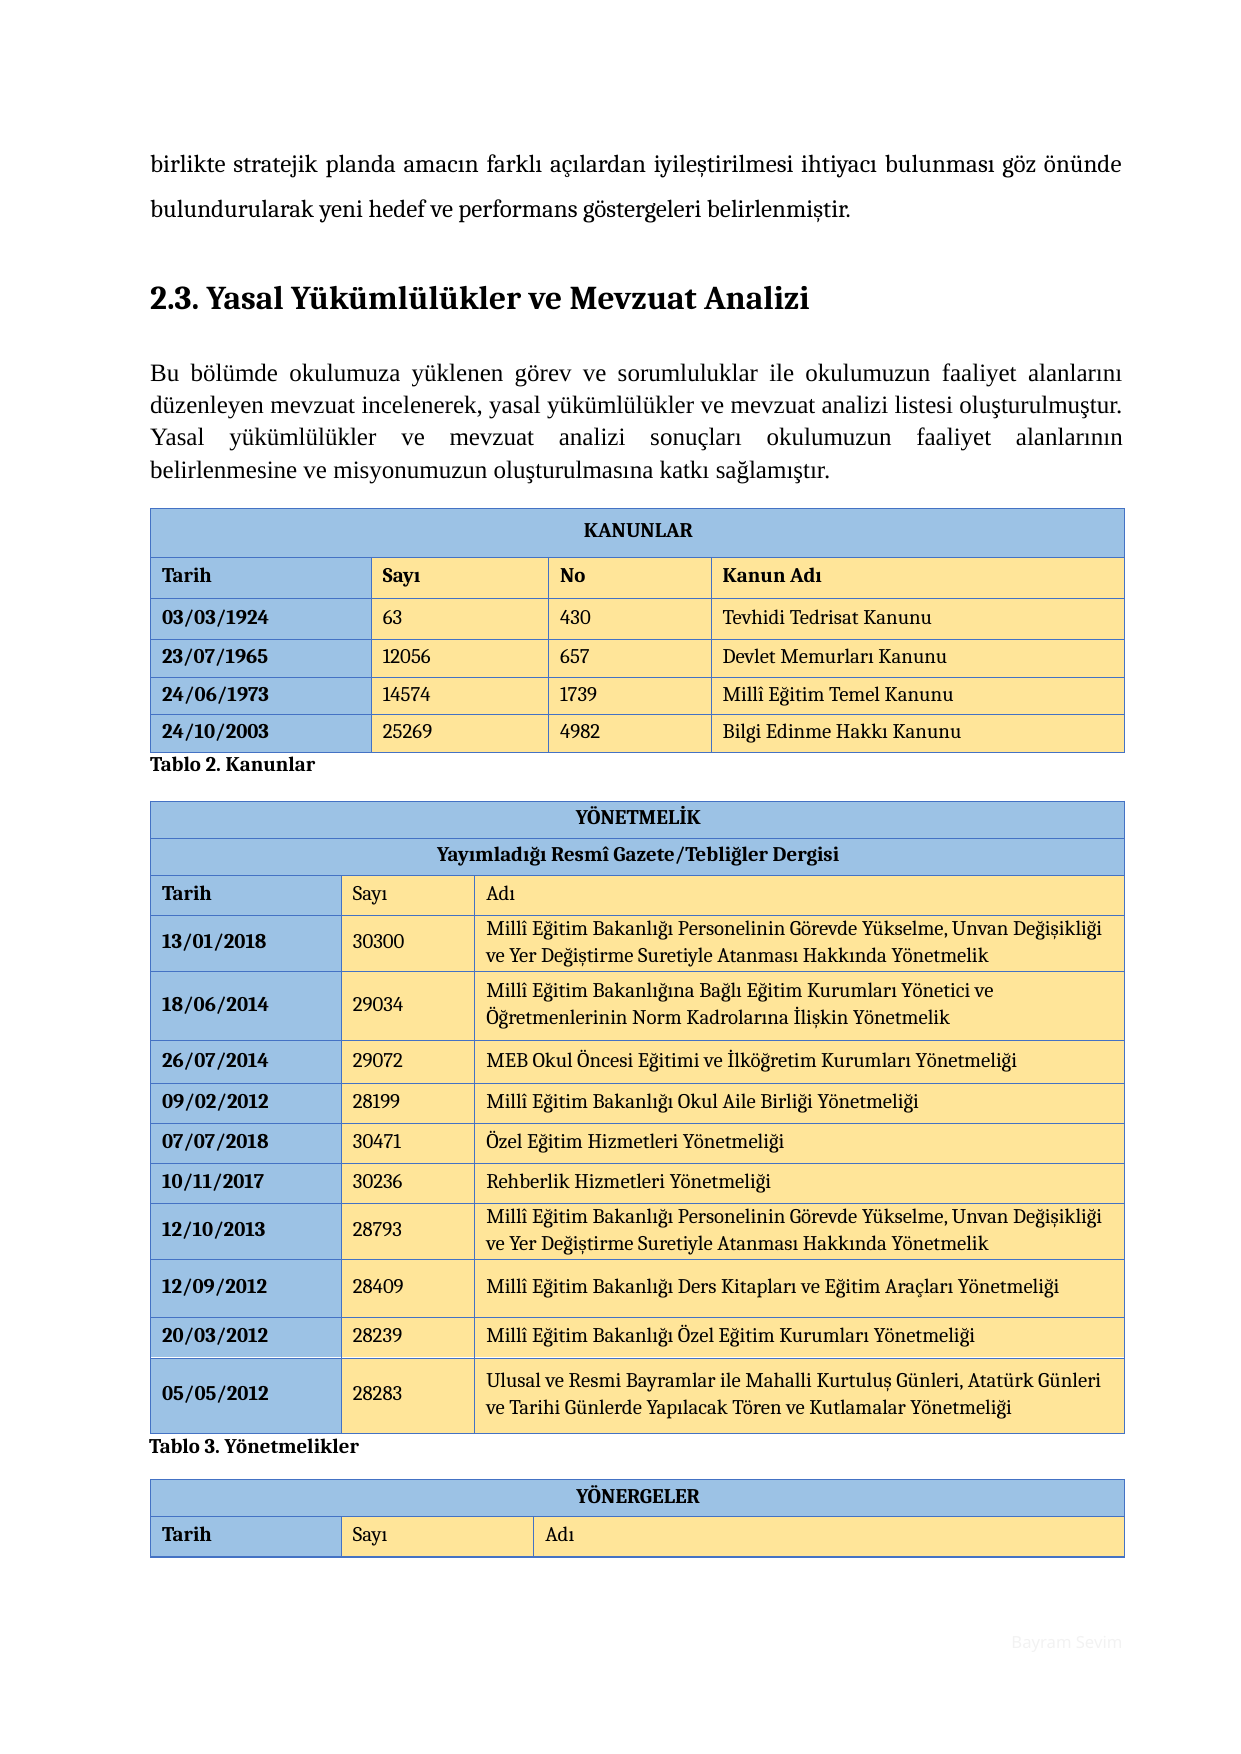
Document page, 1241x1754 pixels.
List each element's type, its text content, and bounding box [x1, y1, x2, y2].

table_cell Tarih [151, 876, 341, 915]
table_cell 29034 [342, 972, 474, 1040]
table_cell 20/03/2012 [151, 1318, 341, 1357]
table_cell 29072 [342, 1041, 474, 1083]
table_cell 10/11/2017 [151, 1164, 341, 1203]
table_cell 28239 [342, 1318, 474, 1357]
table_cell 30300 [342, 916, 474, 971]
table_cell 1739 [549, 678, 711, 714]
table_cell 4982 [549, 715, 711, 752]
table_cell Kanun Adı [712, 558, 1124, 598]
table_cell 23/07/1965 [151, 640, 371, 677]
subtitle 2.3. Yasal Yükümlülükler ve Mevzuat Analizi [150, 280, 1122, 318]
table_cell No [549, 558, 711, 598]
table_cell Millî Eğitim Bakanlığı Okul Aile Birliği Yönetmeliği [475, 1084, 1124, 1123]
table_cell Devlet Memurları Kanunu [712, 640, 1124, 677]
table_header KANUNLAR [151, 509, 1124, 557]
text Bu bölümde okulumuza yüklenen görev ve sorumluluklar ile okulumuzun faaliyet alanlarını düzenleyen mevzuat incelenerek, yasal yükümlülükler ve mevzuat analizi listesi oluşturulmuştur. Yasal yükümlülükler ve mevzuat analizi sonuçları okulumuzun faaliyet alanlarının belirlenmesine ve misyonumuzun oluşturulmasına katkı sağlamıştır. [150, 358, 1123, 484]
table_cell Millî Eğitim Bakanlığına Bağlı Eğitim Kurumları Yönetici ve Öğretmenlerinin Norm Kadrolarına İlişkin Yönetmelik [475, 972, 1124, 1040]
text Tablo 3. Yönetmelikler [149, 1434, 975, 1458]
table_cell Özel Eğitim Hizmetleri Yönetmeliği [475, 1124, 1124, 1163]
table_cell Bilgi Edinme Hakkı Kanunu [712, 715, 1124, 752]
table_cell 05/05/2012 [151, 1359, 341, 1433]
table_cell 28409 [342, 1260, 474, 1317]
table_cell 14574 [372, 678, 548, 714]
table_cell Millî Eğitim Bakanlığı Ders Kitapları ve Eğitim Araçları Yönetmeliği [475, 1260, 1124, 1317]
table_cell Sayı [342, 876, 474, 915]
table_cell Yayımladığı Resmî Gazete/Tebliğler Dergisi [151, 839, 1124, 875]
table_cell 28793 [342, 1204, 474, 1259]
table_cell 26/07/2014 [151, 1041, 341, 1083]
table_cell 30236 [342, 1164, 474, 1203]
table_cell 18/06/2014 [151, 972, 341, 1040]
table_cell 28283 [342, 1359, 474, 1433]
table_cell 657 [549, 640, 711, 677]
table_cell Sayı [342, 1517, 533, 1556]
table_cell MEB Okul Öncesi Eğitimi ve İlköğretim Kurumları Yönetmeliği [475, 1041, 1124, 1083]
table_cell 12/10/2013 [151, 1204, 341, 1259]
table_cell Ulusal ve Resmi Bayramlar ile Mahalli Kurtuluş Günleri, Atatürk Günleri ve Tarihi Günlerde Yapılacak Tören ve Kutlamalar Yönetmeliği [475, 1359, 1124, 1433]
table_cell 430 [549, 599, 711, 639]
table_cell Sayı [372, 558, 548, 598]
table_cell 28199 [342, 1084, 474, 1123]
table_cell 09/02/2012 [151, 1084, 341, 1123]
table_cell Rehberlik Hizmetleri Yönetmeliği [475, 1164, 1124, 1203]
table_cell Millî Eğitim Bakanlığı Personelinin Görevde Yükselme, Unvan Değişikliği ve Yer Değiştirme Suretiyle Atanması Hakkında Yönetmelik [475, 1204, 1124, 1259]
table_header YÖNETMELİK [151, 802, 1124, 838]
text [150, 150, 1122, 223]
table_cell Tevhidi Tedrisat Kanunu [712, 599, 1124, 639]
table_cell 25269 [372, 715, 548, 752]
table_cell Millî Eğitim Bakanlığı Özel Eğitim Kurumları Yönetmeliği [475, 1318, 1124, 1357]
table_cell 03/03/1924 [151, 599, 371, 639]
table_cell Millî Eğitim Temel Kanunu [712, 678, 1124, 714]
table_cell 12/09/2012 [151, 1260, 341, 1317]
table_cell 13/01/2018 [151, 916, 341, 971]
table_cell 24/10/2003 [151, 715, 371, 752]
table_header YÖNERGELER [151, 1480, 1124, 1516]
table_cell Adı [534, 1517, 1124, 1556]
table_cell 12056 [372, 640, 548, 677]
table_cell 24/06/1973 [151, 678, 371, 714]
table_cell 63 [372, 599, 548, 639]
table_cell Tarih [151, 558, 371, 598]
table_cell 07/07/2018 [151, 1124, 341, 1163]
table_cell Tarih [151, 1517, 341, 1556]
table_cell Millî Eğitim Bakanlığı Personelinin Görevde Yükselme, Unvan Değişikliği ve Yer Değiştirme Suretiyle Atanması Hakkında Yönetmelik [475, 916, 1124, 971]
text Tablo 2. Kanunlar [150, 753, 1123, 777]
table_cell Adı [475, 876, 1124, 915]
table_cell 30471 [342, 1124, 474, 1163]
